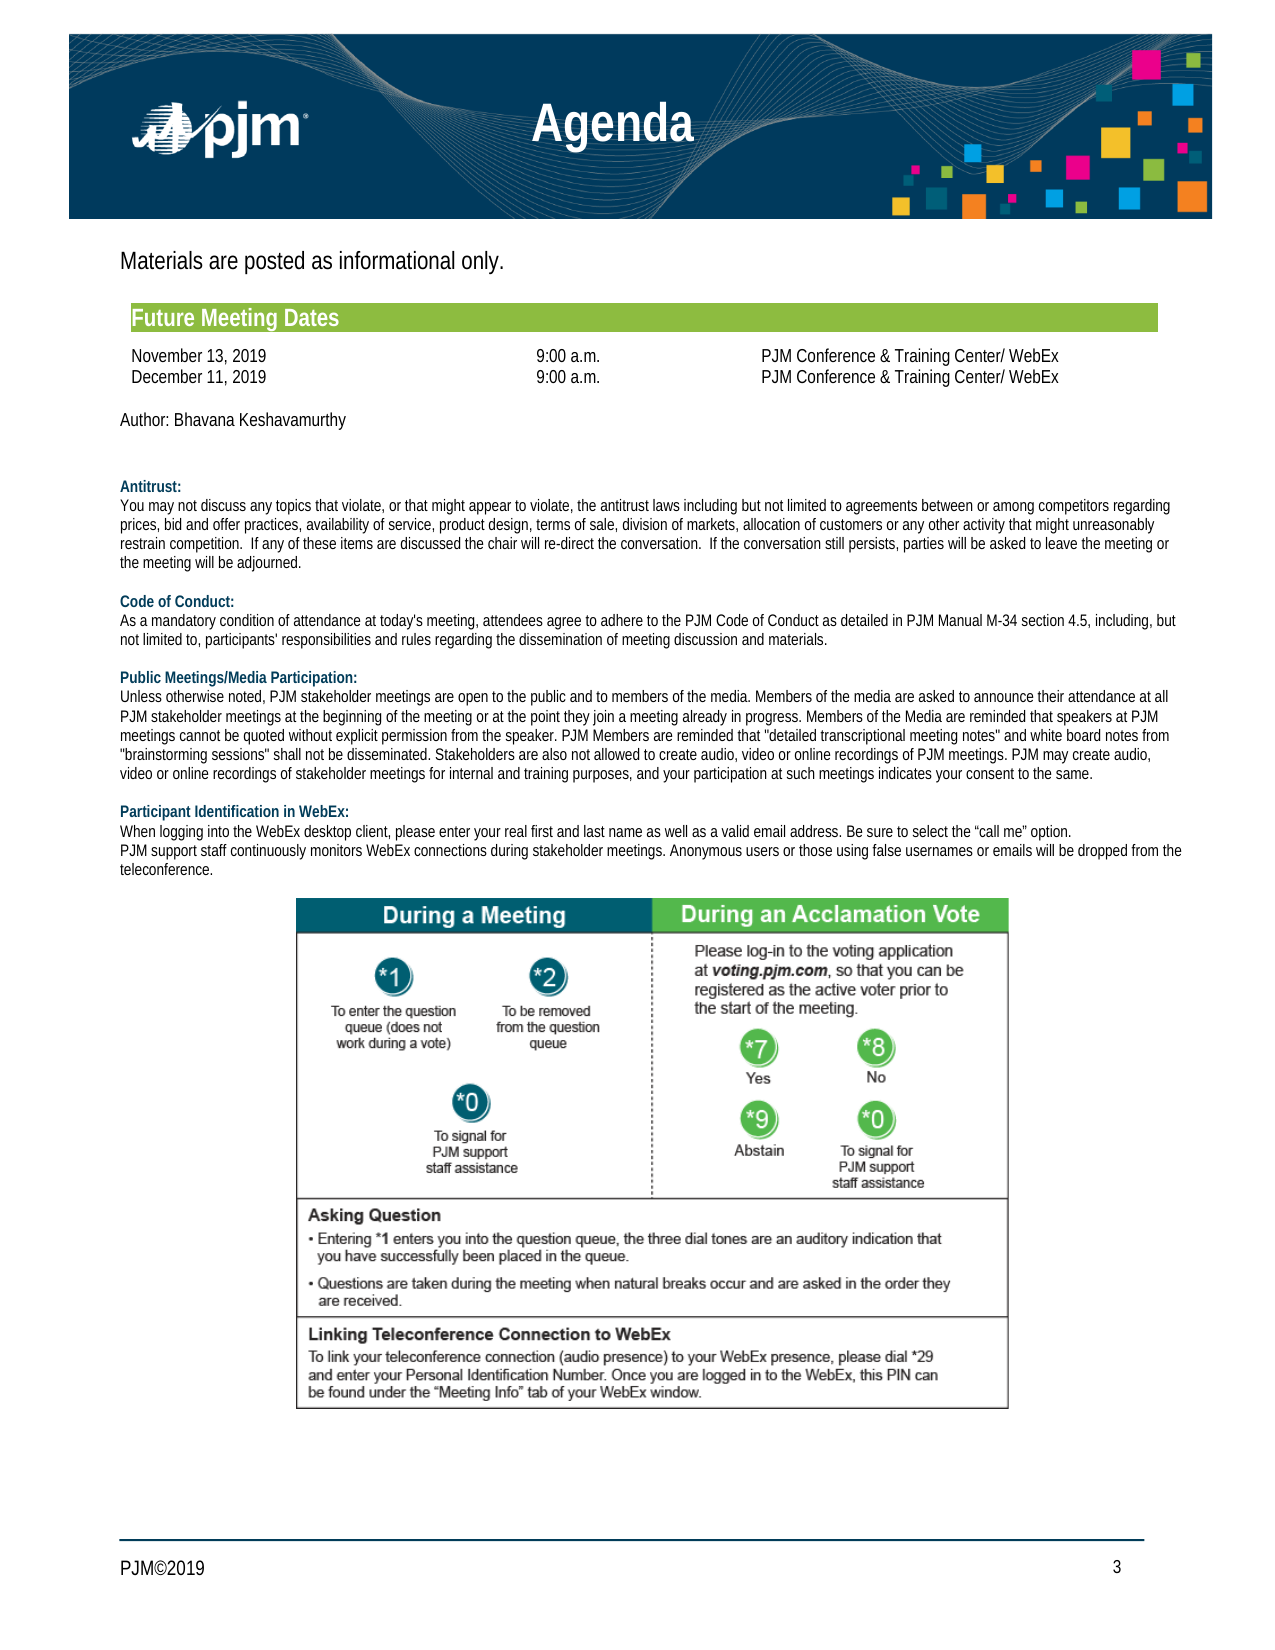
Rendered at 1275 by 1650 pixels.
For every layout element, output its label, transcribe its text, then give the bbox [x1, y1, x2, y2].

table_cell 9:00 a.m. [525, 366, 750, 388]
picture [69, 33, 1213, 219]
text Author: Bhavana Keshavamurthy [120, 409, 1185, 431]
text Unless otherwise noted, PJM stakeholder meetings are open to the public and to members of the media. Members of the media are asked to announce their attendance at all PJM stakeholder meetings at the beginning of the meeting or at the point they join a meeting already in progress. Members of the Media are reminded that speakers at PJM meetings cannot be quoted without explicit permission from the speaker. PJM Members are reminded that "detailed transcriptional meeting notes" and white board notes from "brainstorming sessions" shall not be disseminated. Stakeholders are also not allowed to create audio, video or online recordings of PJM meetings. PJM may create audio, video or online recordings of stakeholder meetings for internal and training purposes, and your participation at such meetings indicates your consent to the same. [120, 687, 1185, 783]
subtitle Antitrust: [120, 476, 1185, 496]
table_cell 9:00 a.m. [525, 345, 750, 366]
text Materials are posted as informational only. [120, 246, 1185, 275]
text When logging into the WebEx desktop client, please enter your real first and last name as well as a valid email address. Be sure to select the “call me” option. [120, 821, 1185, 841]
picture [296, 898, 1009, 1409]
text As a mandatory condition of attendance at today's meeting, attendees agree to adhere to the PJM Code of Conduct as detailed in PJM Manual M-34 section 4.5, including, but not limited to, participants' responsibilities and rules regarding the dissemination of meeting discussion and materials. [120, 611, 1185, 649]
title Code of Conduct: [120, 591, 1185, 611]
text PJM support staff continuously monitors WebEx connections during stakeholder meetings. Anonymous users or those using false usernames or emails will be dropped from the teleconference. [120, 841, 1185, 879]
title Public Meetings/Media Participation: [120, 668, 1185, 687]
table_cell PJM Conference & Training Center/ WebEx [750, 366, 1169, 388]
text You may not discuss any topics that violate, or that might appear to violate, the antitrust laws including but not limited to agreements between or among competitors regarding prices, bid and offer practices, availability of service, product design, terms of sale, division of markets, allocation of customers or any other activity that might unreasonably restrain competition. If any of these items are discussed the chair will re-direct the conversation. If the conversation still persists, parties will be asked to leave the meeting or the meeting will be adjourned. [120, 496, 1185, 572]
table_cell December 11, 2019 [120, 366, 525, 388]
subtitle Participant Identification in WebEx: [120, 802, 1185, 821]
table_cell PJM Conference & Training Center/ WebEx [750, 345, 1169, 366]
table_header Future Meeting Dates [120, 303, 1169, 344]
table_cell November 13, 2019 [120, 345, 525, 366]
